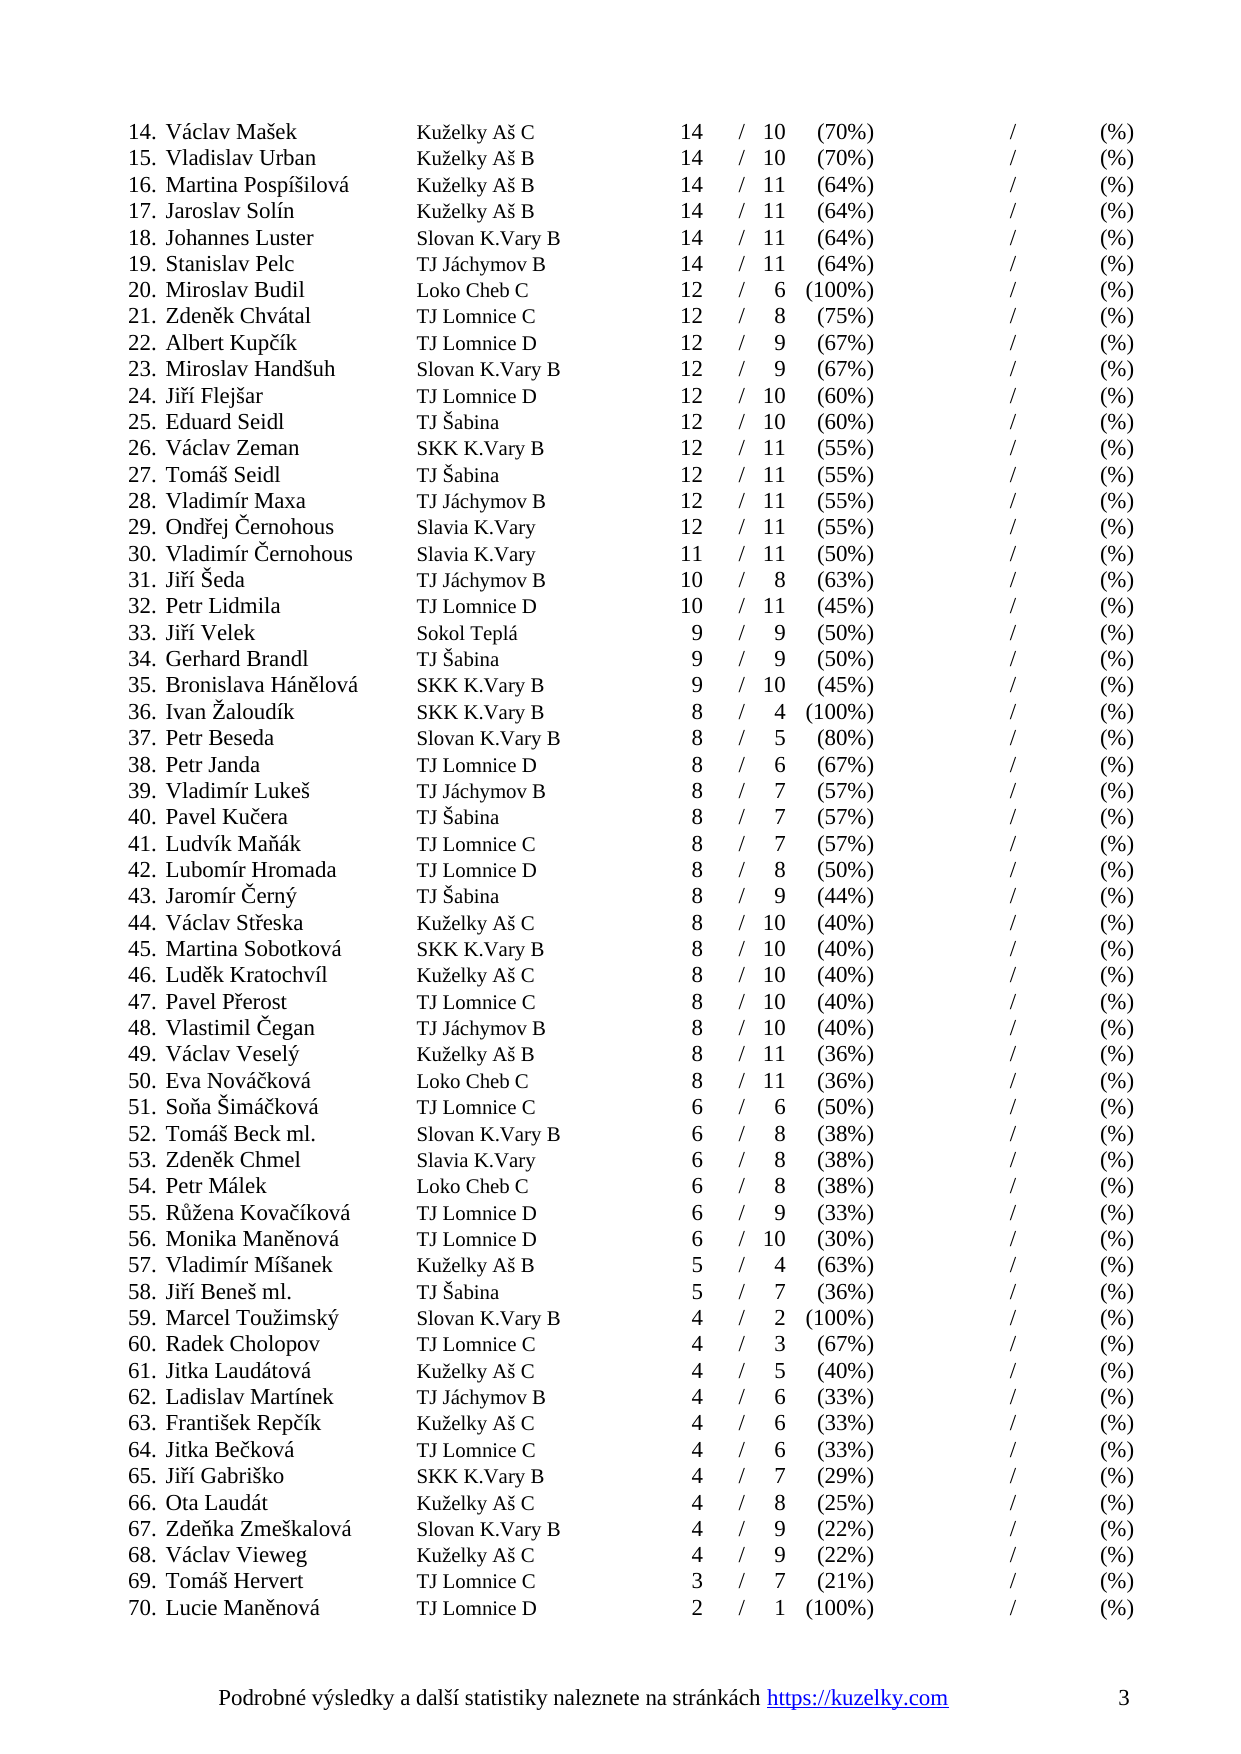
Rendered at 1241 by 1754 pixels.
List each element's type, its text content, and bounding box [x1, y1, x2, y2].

text 26. Václav Zeman SKK K.Vary B 12 / 11 (55%) / (%) [106, 434, 1134, 461]
text 17. Jaroslav Solín Kuželky Aš B 14 / 11 (64%) / (%) [106, 197, 1134, 223]
text 33. Jiří Velek Sokol Teplá 9 / 9 (50%) / (%) [106, 619, 1134, 645]
text 21. Zdeněk Chvátal TJ Lomnice C 12 / 8 (75%) / (%) [106, 303, 1134, 329]
text 24. Jiří Flejšar TJ Lomnice D 12 / 10 (60%) / (%) [106, 382, 1134, 408]
text 18. Johannes Luster Slovan K.Vary B 14 / 11 (64%) / (%) [106, 223, 1134, 250]
text 63. František Repčík Kuželky Aš C 4 / 6 (33%) / (%) [106, 1409, 1134, 1436]
text 34. Gerhard Brandl TJ Šabina 9 / 9 (50%) / (%) [106, 645, 1134, 672]
text 32. Petr Lidmila TJ Lomnice D 10 / 11 (45%) / (%) [106, 592, 1134, 619]
text 49. Václav Veselý Kuželky Aš B 8 / 11 (36%) / (%) [106, 1041, 1134, 1067]
text 56. Monika Maněnová TJ Lomnice D 6 / 10 (30%) / (%) [106, 1225, 1134, 1251]
text 36. Ivan Žaloudík SKK K.Vary B 8 / 4 (100%) / (%) [106, 698, 1134, 724]
text 67. Zdeňka Zmeškalová Slovan K.Vary B 4 / 9 (22%) / (%) [106, 1515, 1134, 1541]
text 64. Jitka Bečková TJ Lomnice C 4 / 6 (33%) / (%) [106, 1436, 1134, 1462]
text 41. Ludvík Maňák TJ Lomnice C 8 / 7 (57%) / (%) [106, 830, 1134, 856]
text 70. Lucie Maněnová TJ Lomnice D 2 / 1 (100%) / (%) [106, 1594, 1134, 1620]
text 40. Pavel Kučera TJ Šabina 8 / 7 (57%) / (%) [106, 803, 1134, 830]
text 55. Růžena Kovačíková TJ Lomnice D 6 / 9 (33%) / (%) [106, 1199, 1134, 1225]
text 51. Soňa Šimáčková TJ Lomnice C 6 / 6 (50%) / (%) [106, 1093, 1134, 1119]
text 29. Ondřej Černohous Slavia K.Vary 12 / 11 (55%) / (%) [106, 513, 1134, 540]
text 28. Vladimír Maxa TJ Jáchymov B 12 / 11 (55%) / (%) [106, 487, 1134, 513]
text 23. Miroslav Handšuh Slovan K.Vary B 12 / 9 (67%) / (%) [106, 355, 1134, 382]
text 30. Vladimír Černohous Slavia K.Vary 11 / 11 (50%) / (%) [106, 540, 1134, 566]
text 35. Bronislava Hánělová SKK K.Vary B 9 / 10 (45%) / (%) [106, 672, 1134, 698]
text 61. Jitka Laudátová Kuželky Aš C 4 / 5 (40%) / (%) [106, 1357, 1134, 1383]
text 54. Petr Málek Loko Cheb C 6 / 8 (38%) / (%) [106, 1172, 1134, 1199]
text 37. Petr Beseda Slovan K.Vary B 8 / 5 (80%) / (%) [106, 724, 1134, 751]
text 38. Petr Janda TJ Lomnice D 8 / 6 (67%) / (%) [106, 751, 1134, 777]
text 48. Vlastimil Čegan TJ Jáchymov B 8 / 10 (40%) / (%) [106, 1014, 1134, 1041]
text 14. Václav Mašek Kuželky Aš C 14 / 10 (70%) / (%) [106, 118, 1134, 144]
text 66. Ota Laudát Kuželky Aš C 4 / 8 (25%) / (%) [106, 1488, 1134, 1515]
text 50. Eva Nováčková Loko Cheb C 8 / 11 (36%) / (%) [106, 1067, 1134, 1093]
text 53. Zdeněk Chmel Slavia K.Vary 6 / 8 (38%) / (%) [106, 1146, 1134, 1172]
text 57. Vladimír Míšanek Kuželky Aš B 5 / 4 (63%) / (%) [106, 1251, 1134, 1278]
text 20. Miroslav Budil Loko Cheb C 12 / 6 (100%) / (%) [106, 276, 1134, 303]
text 58. Jiří Beneš ml. TJ Šabina 5 / 7 (36%) / (%) [106, 1278, 1134, 1304]
text 60. Radek Cholopov TJ Lomnice C 4 / 3 (67%) / (%) [106, 1330, 1134, 1357]
text 46. Luděk Kratochvíl Kuželky Aš C 8 / 10 (40%) / (%) [106, 961, 1134, 988]
text 15. Vladislav Urban Kuželky Aš B 14 / 10 (70%) / (%) [106, 144, 1134, 171]
text 19. Stanislav Pelc TJ Jáchymov B 14 / 11 (64%) / (%) [106, 250, 1134, 276]
text 43. Jaromír Černý TJ Šabina 8 / 9 (44%) / (%) [106, 882, 1134, 909]
text 68. Václav Vieweg Kuželky Aš C 4 / 9 (22%) / (%) [106, 1541, 1134, 1568]
text 47. Pavel Přerost TJ Lomnice C 8 / 10 (40%) / (%) [106, 988, 1134, 1014]
text 44. Václav Střeska Kuželky Aš C 8 / 10 (40%) / (%) [106, 909, 1134, 935]
text 42. Lubomír Hromada TJ Lomnice D 8 / 8 (50%) / (%) [106, 856, 1134, 882]
text 52. Tomáš Beck ml. Slovan K.Vary B 6 / 8 (38%) / (%) [106, 1119, 1134, 1146]
text 62. Ladislav Martínek TJ Jáchymov B 4 / 6 (33%) / (%) [106, 1383, 1134, 1409]
text 59. Marcel Toužimský Slovan K.Vary B 4 / 2 (100%) / (%) [106, 1304, 1134, 1330]
text 45. Martina Sobotková SKK K.Vary B 8 / 10 (40%) / (%) [106, 935, 1134, 961]
text 65. Jiří Gabriško SKK K.Vary B 4 / 7 (29%) / (%) [106, 1462, 1134, 1488]
text 22. Albert Kupčík TJ Lomnice D 12 / 9 (67%) / (%) [106, 329, 1134, 355]
text 25. Eduard Seidl TJ Šabina 12 / 10 (60%) / (%) [106, 408, 1134, 434]
text 69. Tomáš Hervert TJ Lomnice C 3 / 7 (21%) / (%) [106, 1568, 1134, 1594]
text 27. Tomáš Seidl TJ Šabina 12 / 11 (55%) / (%) [106, 461, 1134, 487]
text 31. Jiří Šeda TJ Jáchymov B 10 / 8 (63%) / (%) [106, 566, 1134, 592]
text 39. Vladimír Lukeš TJ Jáchymov B 8 / 7 (57%) / (%) [106, 777, 1134, 803]
text 16. Martina Pospíšilová Kuželky Aš B 14 / 11 (64%) / (%) [106, 171, 1134, 197]
